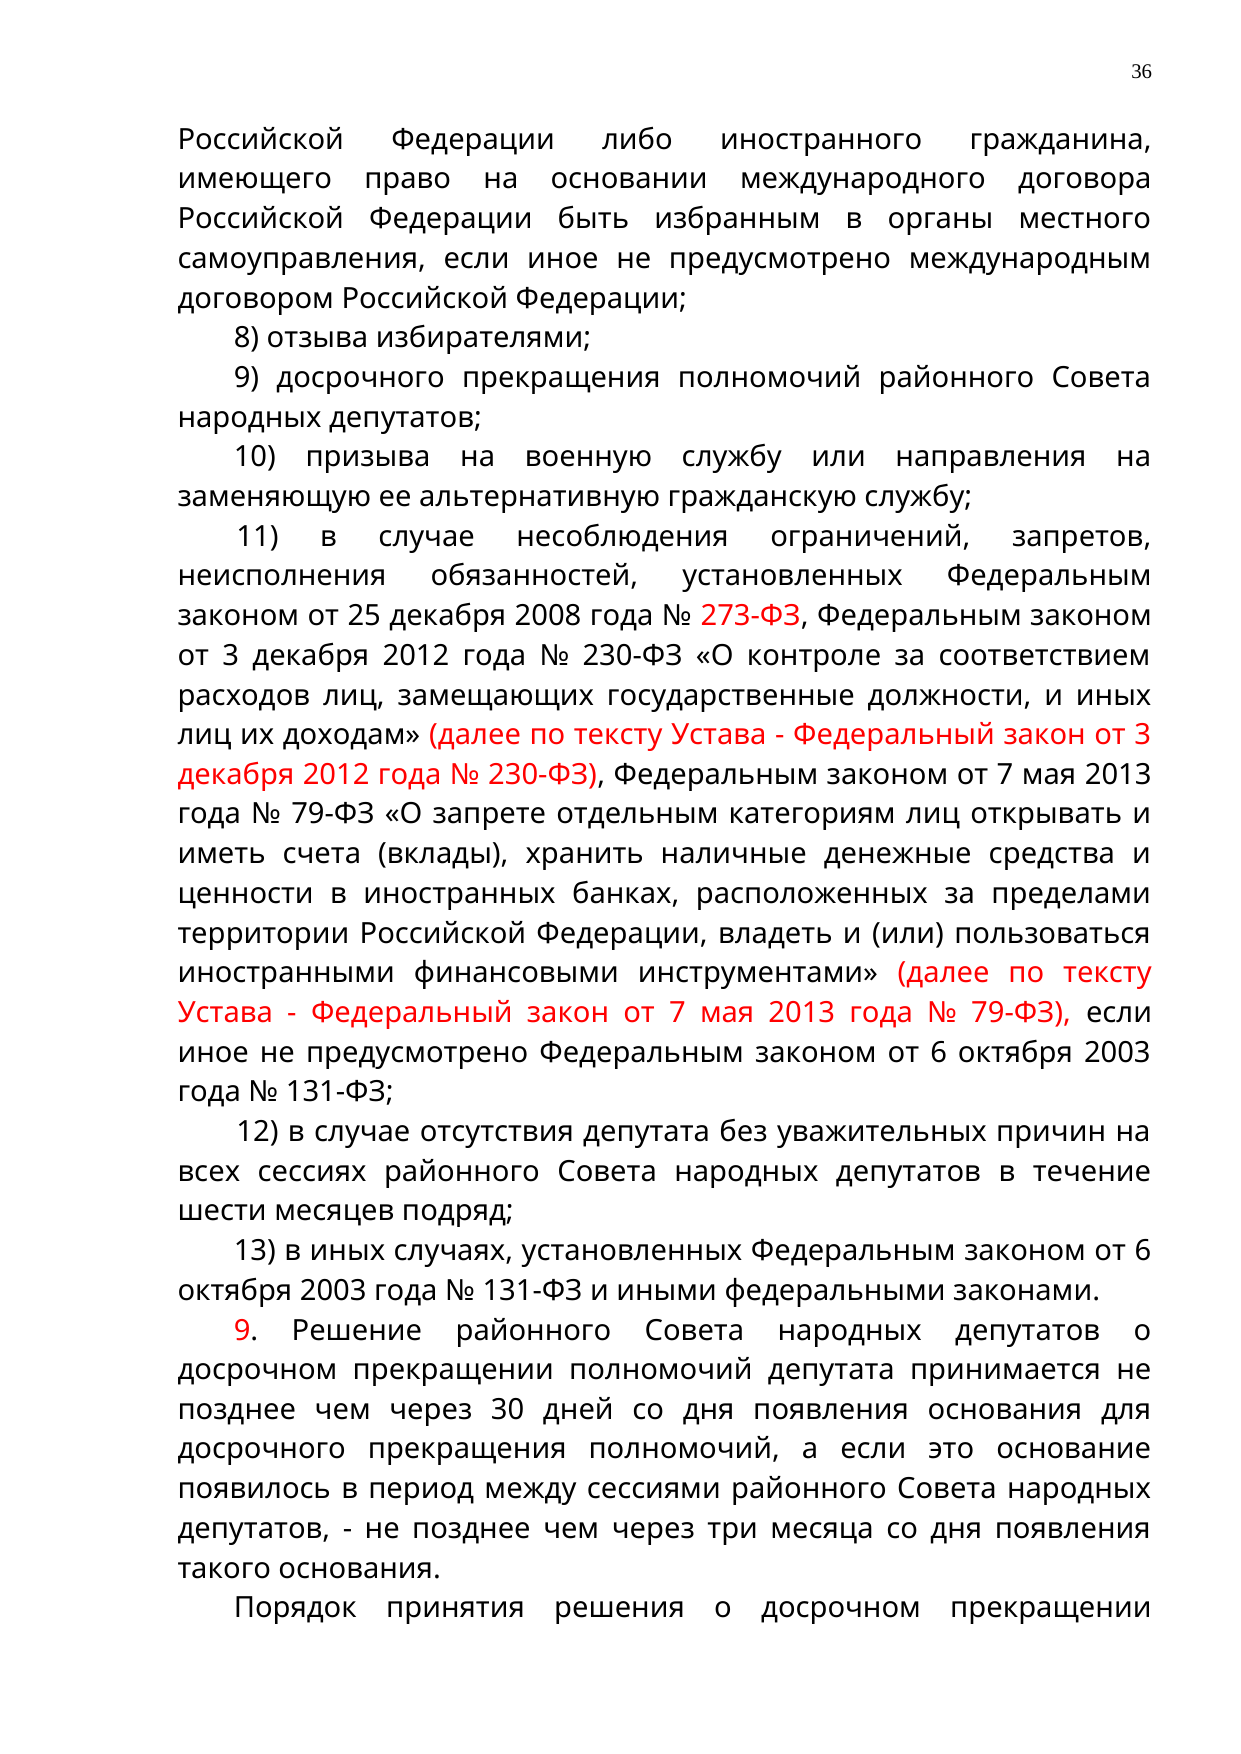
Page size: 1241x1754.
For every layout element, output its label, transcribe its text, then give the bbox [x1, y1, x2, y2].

text 12) в случае отсутствия депутата без уважительных причин на всех сессиях районного Совета народных депутатов в течение шести месяцев подряд; [177, 1110, 1152, 1229]
text 8) отзыва избирателями; [177, 317, 1152, 356]
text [177, 118, 1152, 317]
text 9) досрочного прекращения полномочий районного Совета народных депутатов; [177, 356, 1152, 436]
text 10) призыва на военную службу или направления на заменяющую ее альтернативную гражданскую службу; [177, 436, 1152, 515]
text 13) в иных случаях, установленных Федеральным законом от 6 октября 2003 года № 131-ФЗ и иными федеральными законами. [177, 1229, 1152, 1309]
text 9. Решение районного Совета народных депутатов о досрочном прекращении полномочий депутата принимается не позднее чем через 30 дней со дня появления основания для досрочного прекращения полномочий, а если это основание появилось в период между сессиями районного Совета народных депутатов, - не позднее чем через три месяца со дня появления такого основания. [177, 1309, 1152, 1587]
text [177, 1587, 1152, 1626]
text 11) в случае несоблюдения ограничений, запретов, неисполнения обязанностей, установленных Федеральным законом от 25 декабря 2008 года № 273-ФЗ, Федеральным законом от 3 декабря 2012 года № 230-ФЗ «О контроле за соответствием расходов лиц, замещающих государственные должности, и иных лиц их доходам» (далее по тексту Устава - Федеральный закон от 3 декабря 2012 года № 230-ФЗ), Федеральным законом от 7 мая 2013 года № 79-ФЗ «О запрете отдельным категориям лиц открывать и иметь счета (вклады), хранить наличные денежные средства и ценности в иностранных банках, расположенных за пределами территории Российской Федерации, владеть и (или) пользоваться иностранными финансовыми инструментами» (далее по тексту Устава - Федеральный закон от 7 мая 2013 года № 79-ФЗ), если иное не предусмотрено Федеральным законом от 6 октября 2003 года № 131-ФЗ; [177, 515, 1152, 1110]
